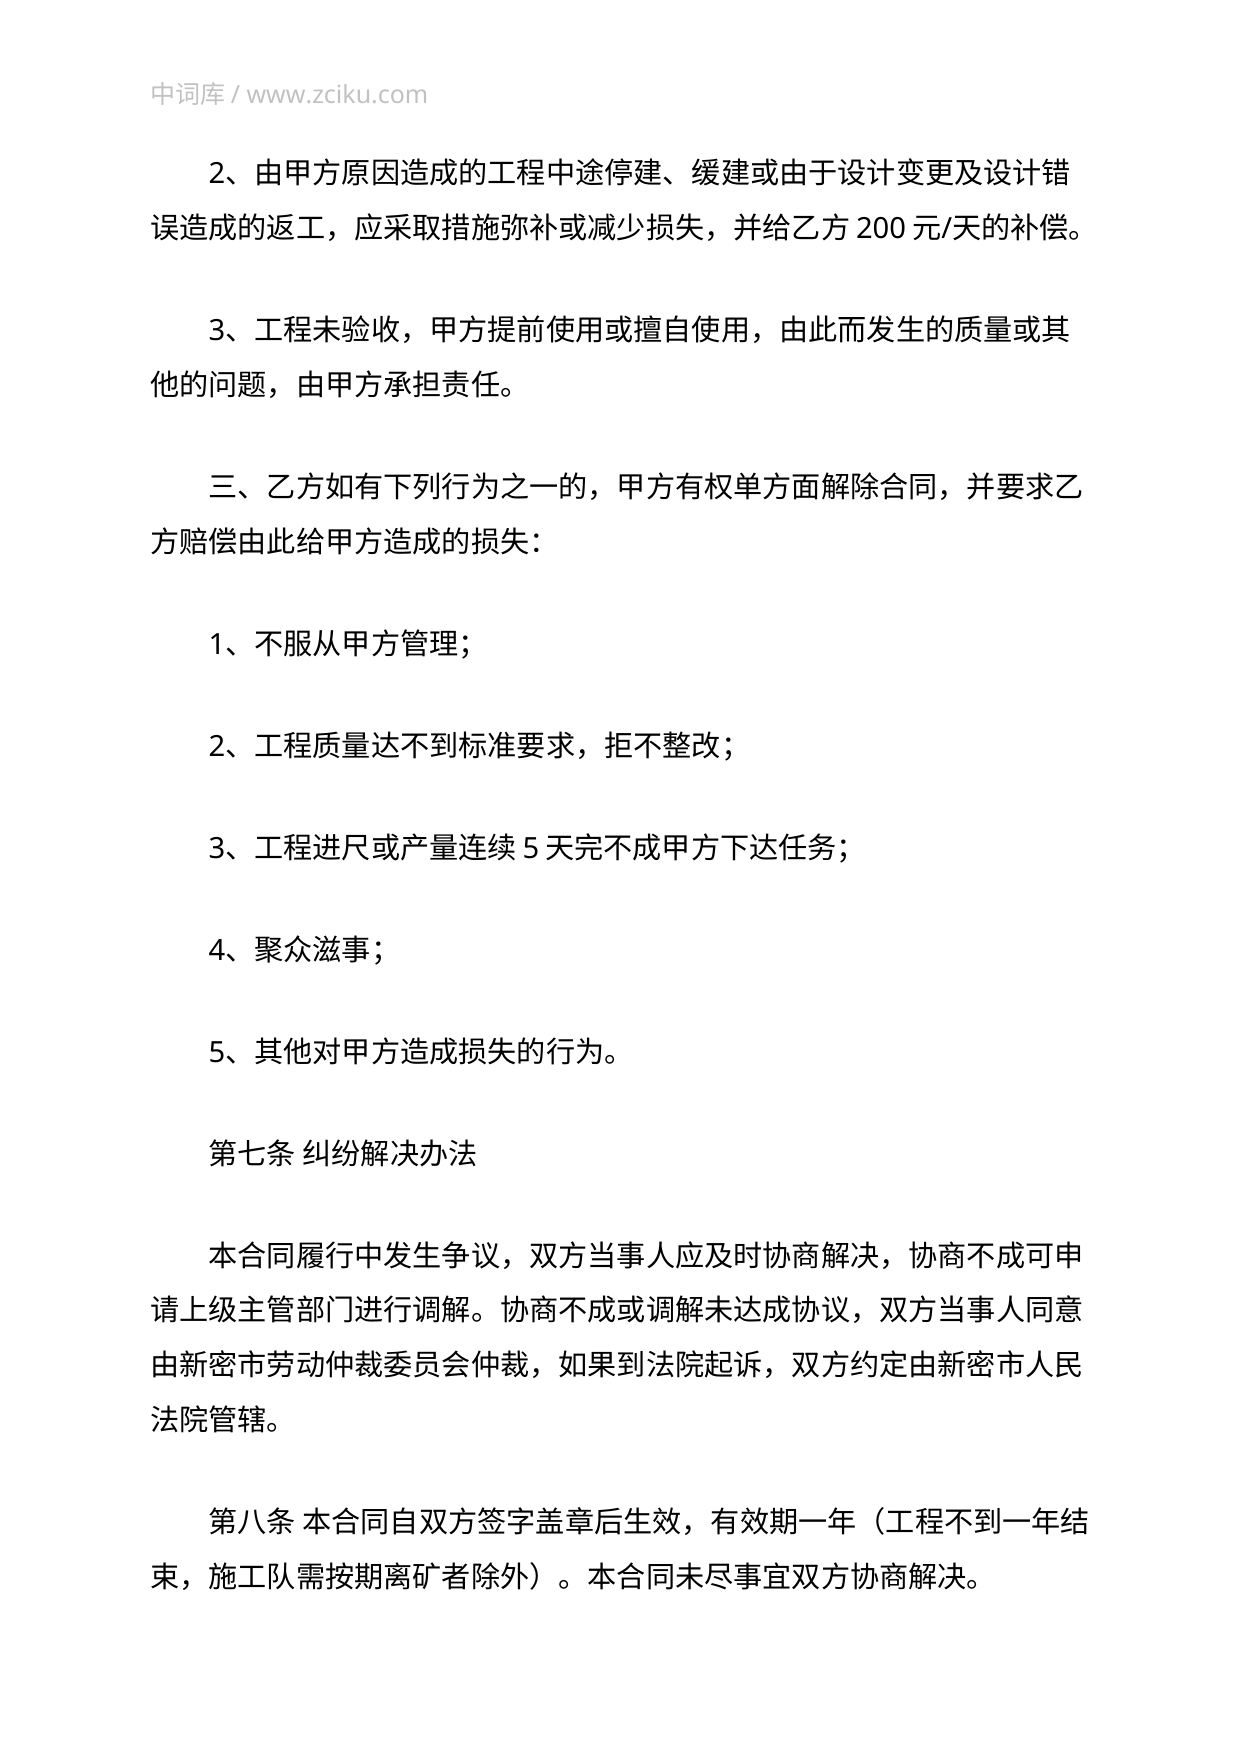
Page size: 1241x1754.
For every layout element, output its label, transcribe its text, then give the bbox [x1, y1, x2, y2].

text 3、工程进尺或产量连续5天完不成甲方下达任务； [150, 824, 1090, 867]
text 本合同履行中发生争议，双方当事人应及时协商解决，协商不成可申请上级主管部门进行调解。协商不成或调解未达成协议，双方当事人同意由新密市劳动仲裁委员会仲裁，如果到法院起诉，双方约定由新密市人民法院管辖。 [150, 1232, 1090, 1439]
text 3、工程未验收，甲方提前使用或擅自使用，由此而发生的质量或其他的问题，由甲方承担责任。 [150, 307, 1090, 404]
text 5、其他对甲方造成损失的行为。 [150, 1028, 1090, 1071]
text 三、乙方如有下列行为之一的，甲方有权单方面解除合同，并要求乙方赔偿由此给甲方造成的损失： [150, 464, 1090, 561]
text 2、工程质量达不到标准要求，拒不整改； [150, 722, 1090, 765]
text 4、聚众滋事； [150, 926, 1090, 969]
text 第八条 本合同自双方签字盖章后生效，有效期一年（工程不到一年结束，施工队需按期离矿者除外）。本合同未尽事宜双方协商解决。 [150, 1498, 1090, 1596]
text 1、不服从甲方管理； [150, 620, 1090, 663]
text 2、由甲方原因造成的工程中途停建、缓建或由于设计变更及设计错误造成的返工，应采取措施弥补或减少损失，并给乙方200元/天的补偿。 [150, 150, 1090, 247]
text 第七条 纠纷解决办法 [150, 1130, 1090, 1173]
